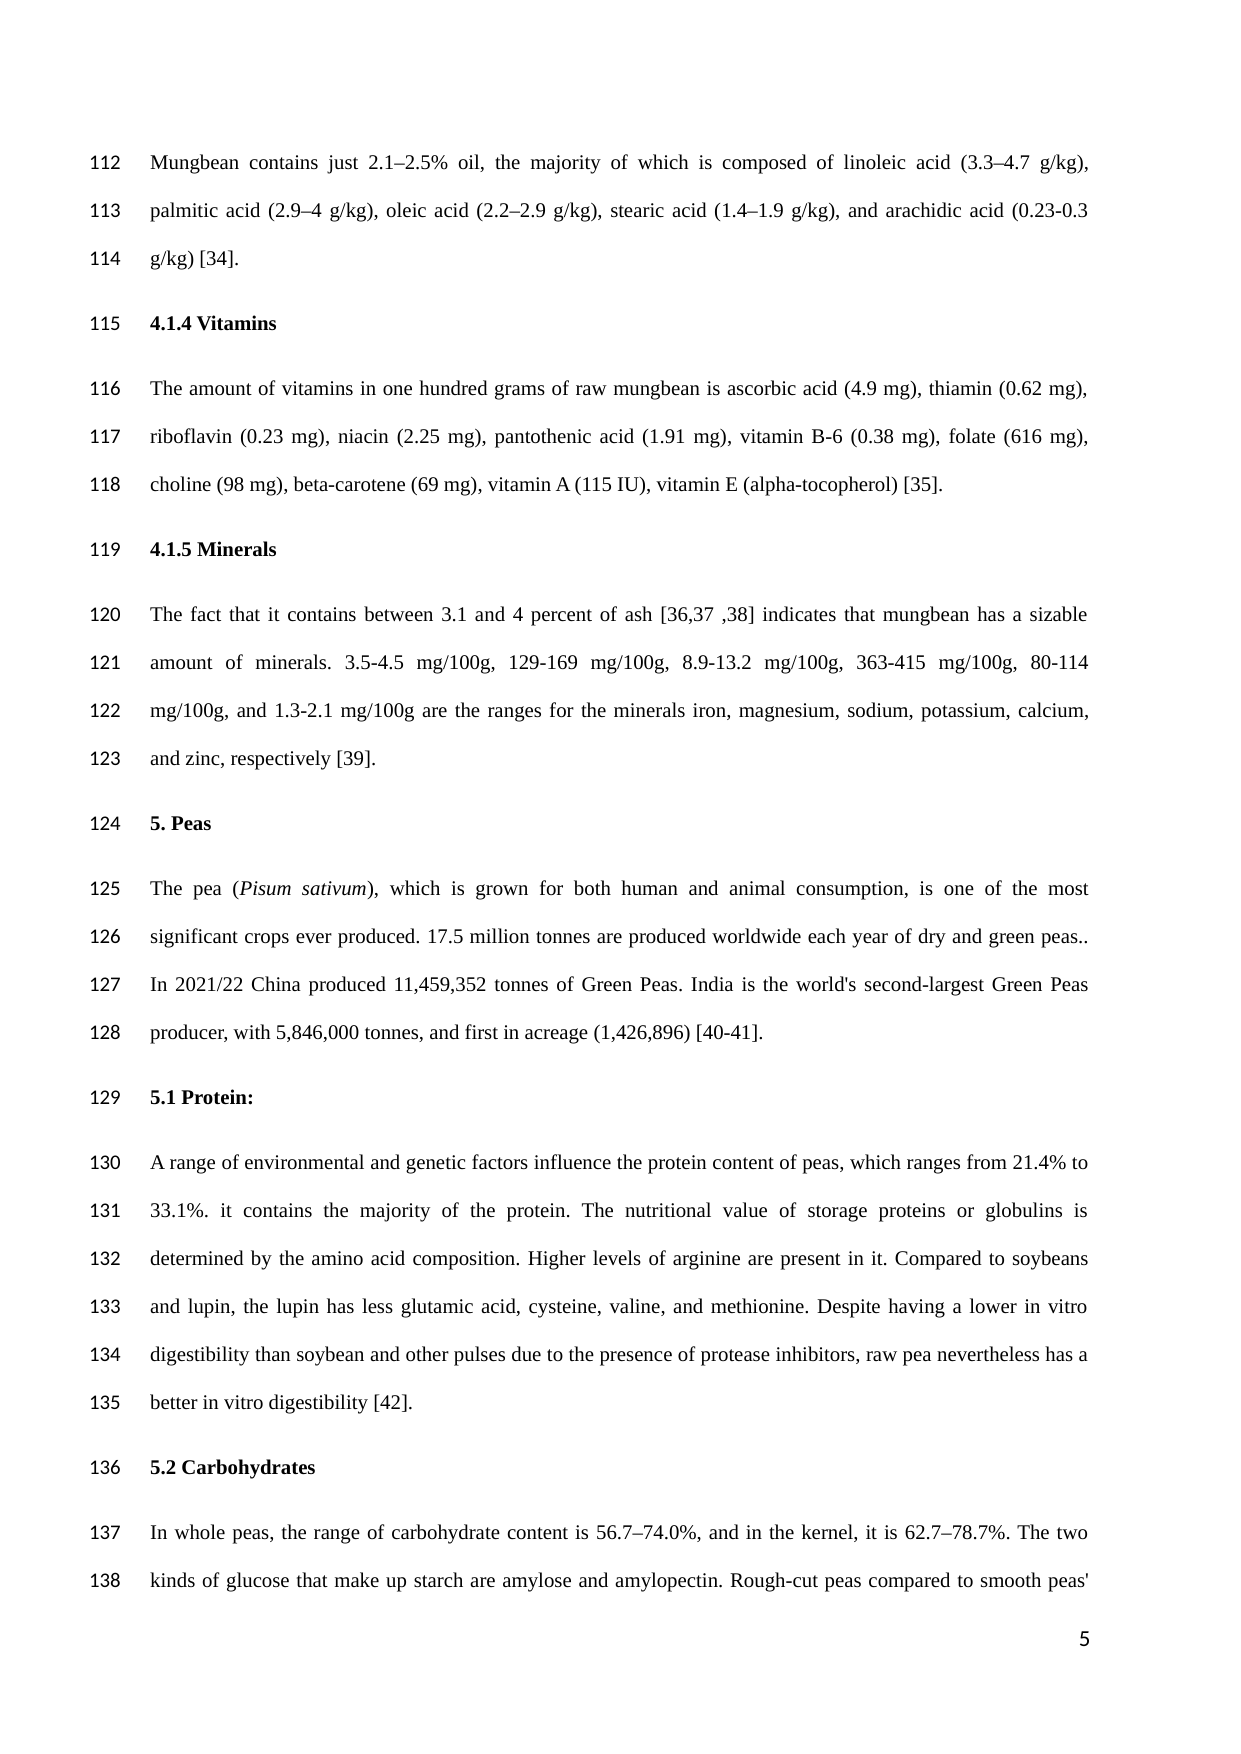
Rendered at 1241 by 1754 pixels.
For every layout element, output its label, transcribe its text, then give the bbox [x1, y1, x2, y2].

text A range of environmental and genetic factors influence the protein content of peas, which ranges from 21.4% to 33.1%. it contains the majority of the protein. The nutritional value of storage proteins or globulins is determined by the amino acid composition. Higher levels of arginine are present in it. Compared to soybeans and lupin, the lupin has less glutamic acid, cysteine, valine, and methionine. Despite having a lower in vitro digestibility than soybean and other pulses due to the presence of protease inhibitors, raw pea nevertheless has a better in vitro digestibility [42]. [150, 1149, 1090, 1414]
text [150, 1520, 1090, 1592]
text 4.1.5 Minerals [150, 537, 1090, 561]
text Mungbean contains just 2.1–2.5% oil, the majority of which is composed of linoleic acid (3.3–4.7 g/kg), palmitic acid (2.9–4 g/kg), oleic acid (2.2–2.9 g/kg), stearic acid (1.4–1.9 g/kg), and arachidic acid (0.23-0.3 g/kg) [34]. [150, 150, 1090, 270]
text The pea (Pisum sativum), which is grown for both human and animal consumption, is one of the most significant crops ever produced. 17.5 million tonnes are produced worldwide each year of dry and green peas.. In 2021/22 China produced 11,459,352 tonnes of Green Peas. India is the world's second-largest Green Peas producer, with 5,846,000 tonnes, and first in acreage (1,426,896) [40-41]. [150, 876, 1090, 1044]
text 4.1.4 Vitamins [150, 311, 1090, 335]
text The fact that it contains between 3.1 and 4 percent of ash [36,37 ,38] indicates that mungbean has a sizable amount of minerals. 3.5-4.5 mg/100g, 129-169 mg/100g, 8.9-13.2 mg/100g, 363-415 mg/100g, 80-114 mg/100g, and 1.3-2.1 mg/100g are the ranges for the minerals iron, magnesium, sodium, potassium, calcium, and zinc, respectively [39]. [150, 602, 1090, 770]
text The amount of vitamins in one hundred grams of raw mungbean is ascorbic acid (4.9 mg), thiamin (0.62 mg), riboflavin (0.23 mg), niacin (2.25 mg), pantothenic acid (1.91 mg), vitamin B-6 (0.38 mg), folate (616 mg), choline (98 mg), beta-carotene (69 mg), vitamin A (115 IU), vitamin E (alpha-tocopherol) [35]. [150, 376, 1090, 496]
text 5.2 Carbohydrates [150, 1455, 1090, 1479]
text 5. Peas [150, 811, 1090, 835]
text 5.1 Protein: [150, 1085, 1090, 1109]
